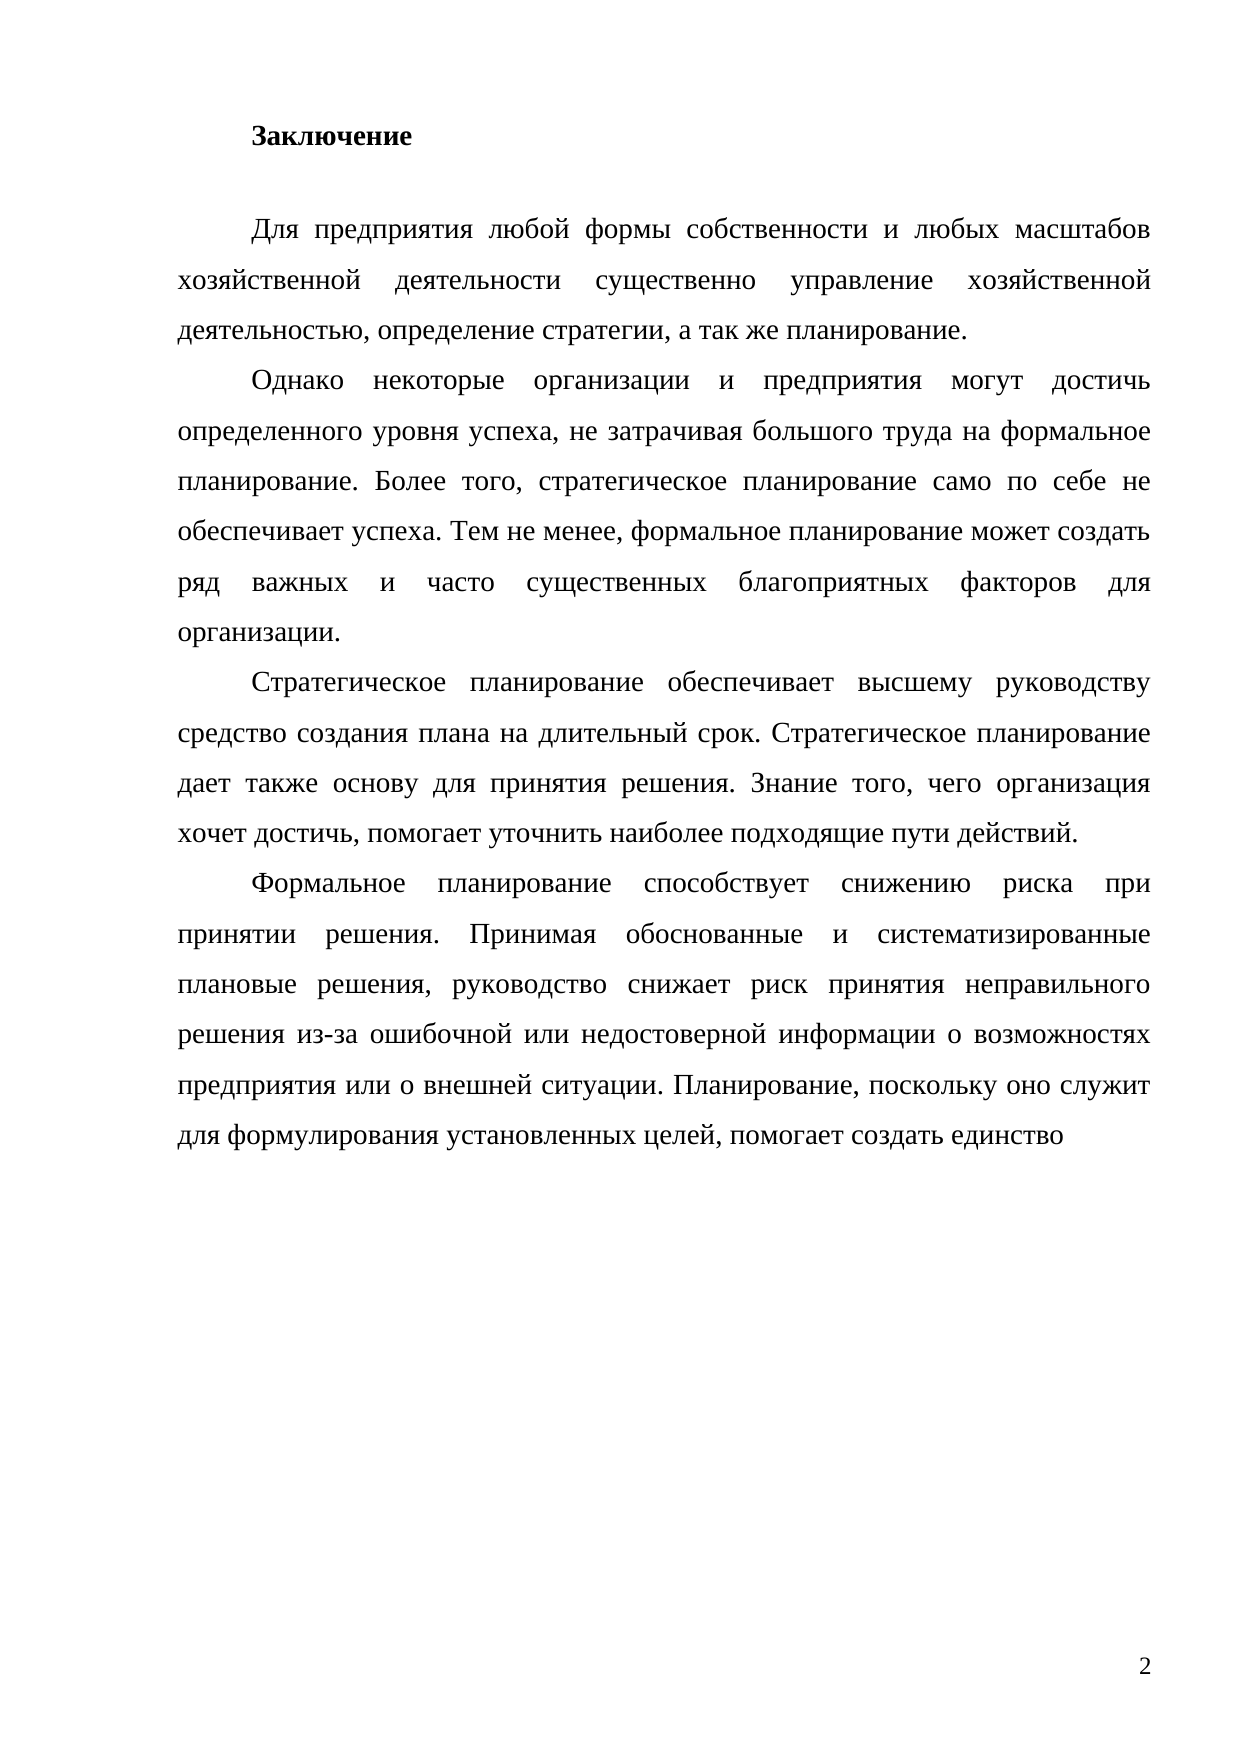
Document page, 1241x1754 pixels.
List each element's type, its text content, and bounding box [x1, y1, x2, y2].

text Заключение [177, 118, 1152, 152]
text Формальное планирование способствует снижению риска при принятии решения. Принимая обоснованные и систематизированные плановые решения, руководство снижает риск принятия неправильного решения из-за ошибочной или недостоверной информации о возможностях предприятия или о внешней ситуации. Планирование, поскольку оно служит для формулирования установленных целей, помогает создать единство [177, 866, 1152, 1151]
text Стратегическое планирование обеспечивает высшему руководству средство создания плана на длительный срок. Стратегическое планирование дает также основу для принятия решения. Знание того, чего организация хочет достичь, помогает уточнить наиболее подходящие пути действий. [177, 664, 1152, 849]
text Однако некоторые организации и предприятия могут достичь определенного уровня успеха, не затрачивая большого труда на формальное планирование. Более того, стратегическое планирование само по себе не обеспечивает успеха. Тем не менее, формальное планирование может создать ряд важных и часто существенных благоприятных факторов для организации. [177, 362, 1152, 648]
text Для предприятия любой формы собственности и любых масштабов хозяйственной деятельности существенно управление хозяйственной деятельностью, определение стратегии, а так же планирование. [177, 212, 1152, 346]
